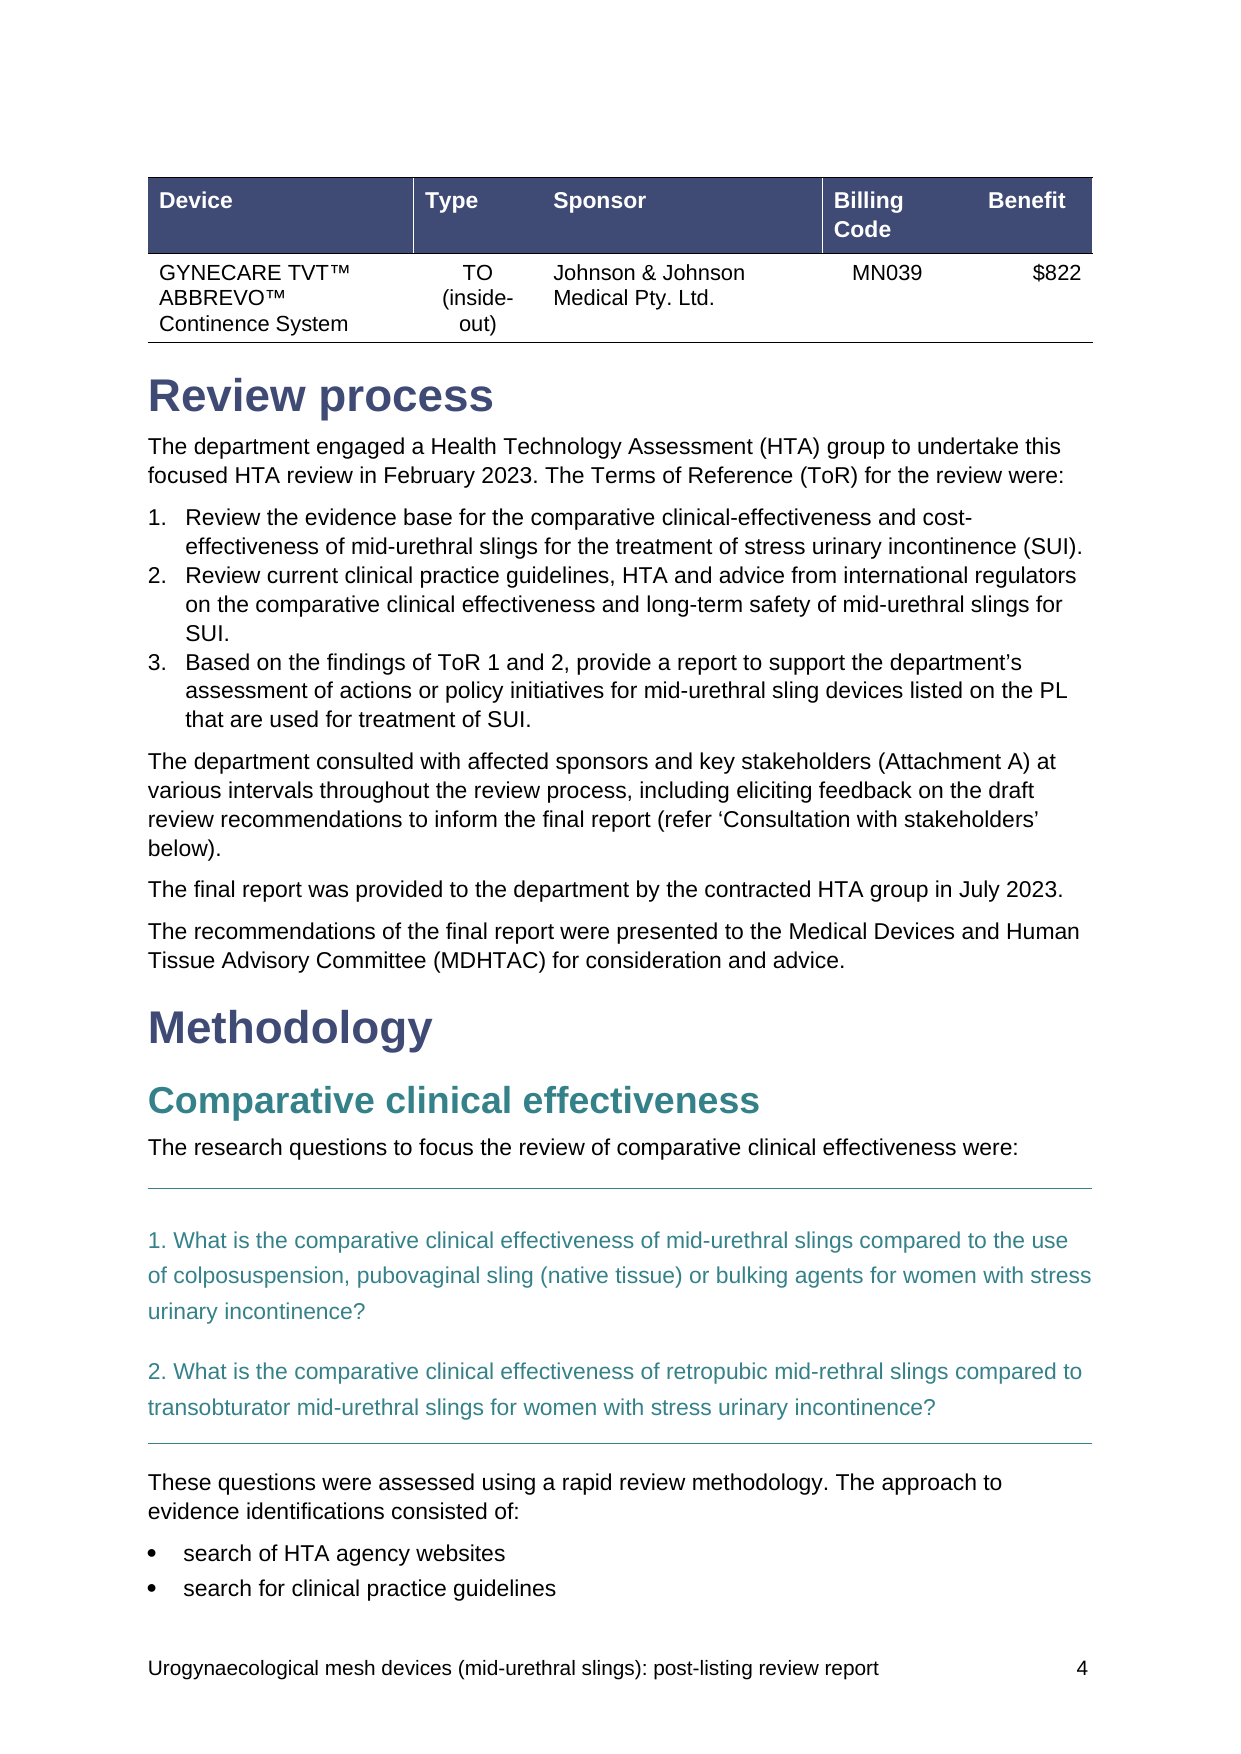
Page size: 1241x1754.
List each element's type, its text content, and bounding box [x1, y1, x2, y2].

text These questions were assessed using a rapid review methodology. The approach to evidence identifications consisted of: [148, 1469, 1092, 1524]
list search of HTA agency websites [148, 1539, 1092, 1566]
subtitle Review process [148, 368, 1092, 421]
table_cell MN039 [823, 254, 977, 342]
table_cell GYNECARE TVT™ ABBREVO™ Continence System [148, 254, 413, 342]
subtitle Methodology [148, 1001, 1092, 1053]
text The final report was provided to the department by the contracted HTA group in July 2023. [148, 876, 1092, 902]
table_cell $822 [977, 254, 1092, 342]
text The department engaged a Health Technology Assessment (HTA) group to undertake this focused HTA review in February 2023. The Terms of Reference (ToR) for the review were: [148, 433, 1092, 488]
table_header Sponsor [542, 178, 822, 253]
list search for clinical practice guidelines [148, 1575, 1092, 1601]
table_header Benefit [977, 178, 1092, 253]
text 1. What is the comparative clinical effectiveness of mid-urethral slings compared to the use of colposuspension, pubovaginal sling (native tissue) or bulking agents for women with stress urinary incontinence? [148, 1189, 1092, 1319]
table_header Billing Code [823, 178, 977, 253]
table_cell TO (inside-out) [414, 254, 542, 342]
list Review the evidence base for the comparative clinical-effectiveness and cost-effectiveness of mid-urethral slings for the treatment of stress urinary incontinence (SUI). [148, 504, 1092, 559]
subtitle Comparative clinical effectiveness [148, 1078, 1092, 1121]
table_header Device [148, 178, 413, 253]
list Review current clinical practice guidelines, HTA and advice from international regulators on the comparative clinical effectiveness and long-term safety of mid-urethral slings for SUI. [148, 562, 1092, 646]
text The research questions to focus the review of comparative clinical effectiveness were: [148, 1134, 1092, 1160]
text The department consulted with affected sponsors and key stakeholders (Attachment A) at various intervals throughout the review process, including eliciting feedback on the draft review recommendations to inform the final report (refer ‘Consultation with stakeholders’ below). [148, 748, 1092, 861]
table_header Type [414, 178, 542, 253]
list Based on the findings of ToR 1 and 2, provide a report to support the department’s assessment of actions or policy initiatives for mid-urethral sling devices listed on the PL that are used for treatment of SUI. [148, 648, 1092, 733]
table_cell Johnson & Johnson Medical Pty. Ltd. [542, 254, 822, 342]
text The recommendations of the final report were presented to the Medical Devices and Human Tissue Advisory Committee (MDHTAC) for consideration and advice. [148, 918, 1092, 973]
text 2. What is the comparative clinical effectiveness of retropubic mid-rethral slings compared to transobturator mid-urethral slings for women with stress urinary incontinence? [148, 1319, 1092, 1443]
